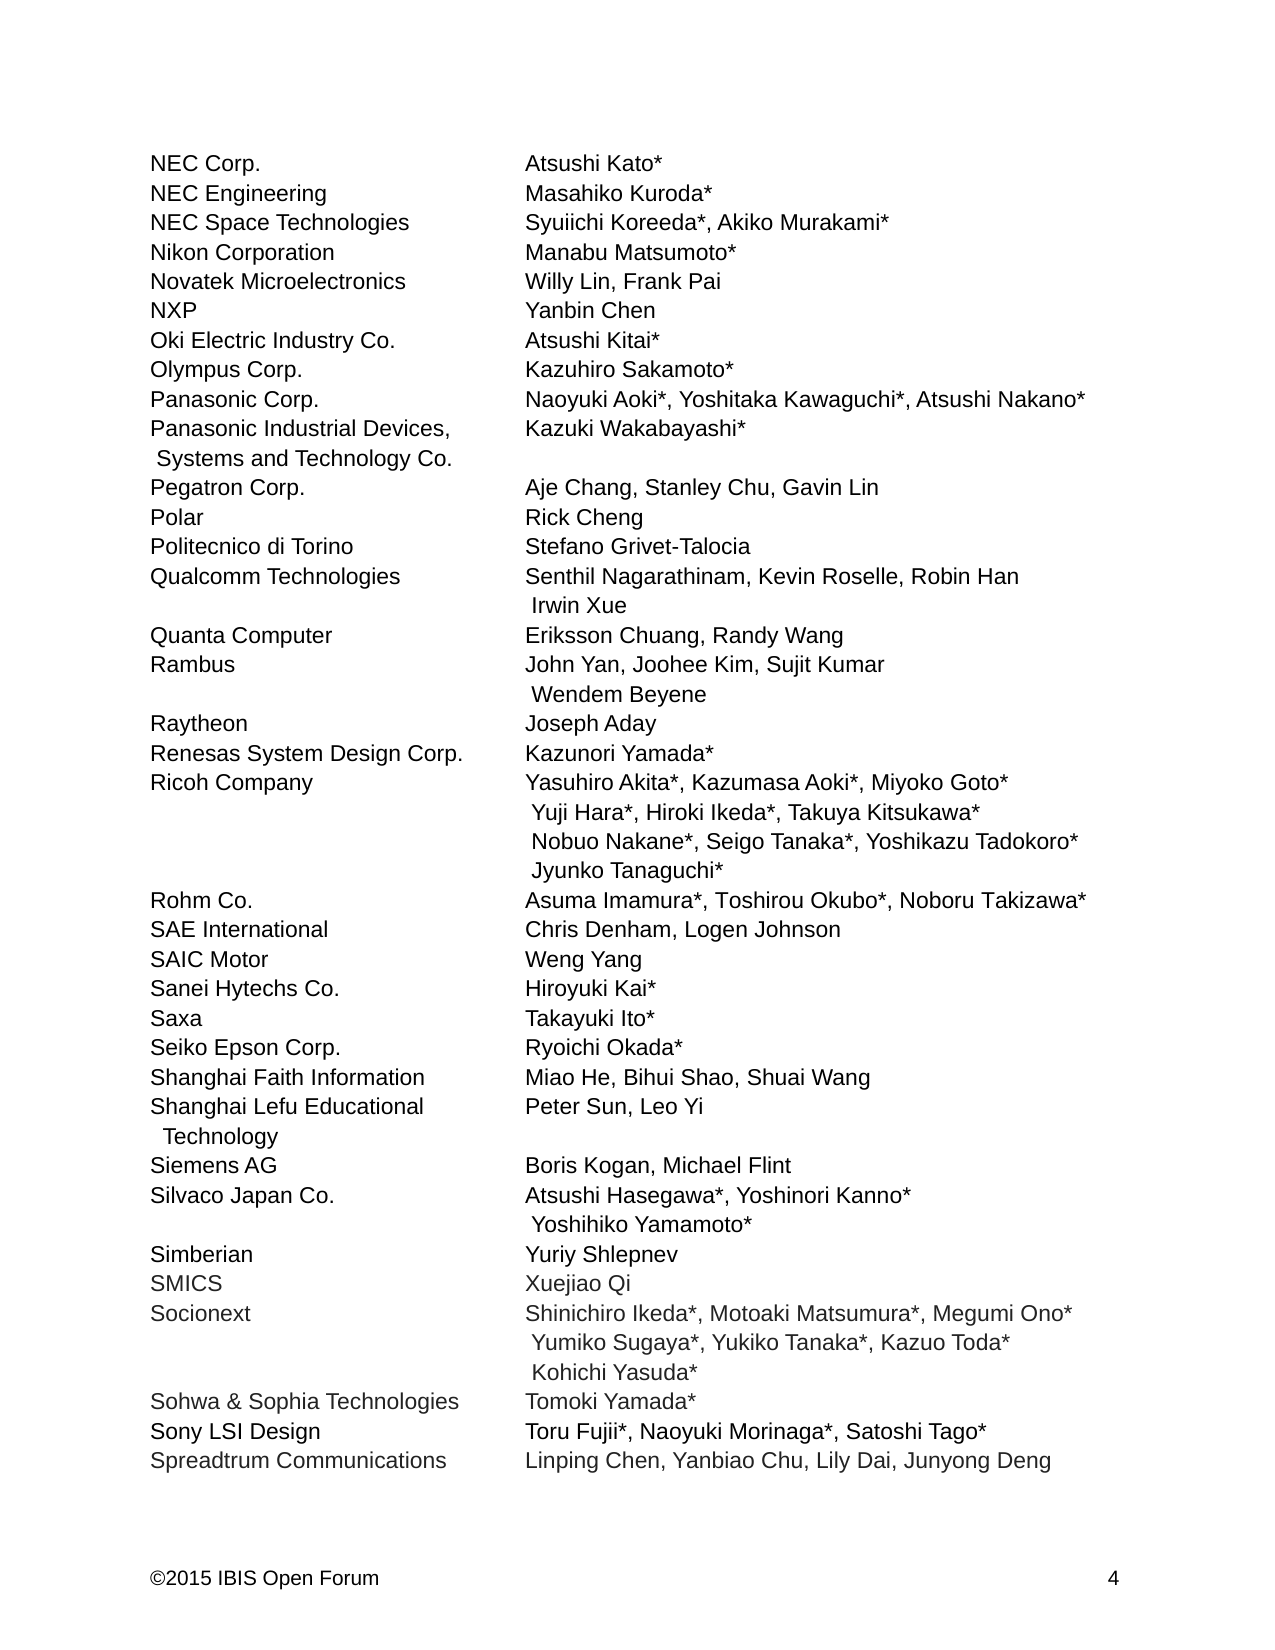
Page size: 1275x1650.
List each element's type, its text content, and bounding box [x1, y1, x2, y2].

text Nobuo Nakane*, Seigo Tanaka*, Yoshikazu Tadokoro* [450, 828, 1124, 854]
text NEC Space Technologies Syuiichi Koreeda*, Akiko Murakami* [150, 209, 1124, 235]
text Seiko Epson Corp. Ryoichi Okada* [150, 1034, 1124, 1061]
text Ricoh Company Yasuhiro Akita*, Kazumasa Aoki*, Miyoko Goto* [150, 769, 1124, 795]
text Renesas System Design Corp. Kazunori Yamada* [150, 739, 1124, 766]
text Shanghai Lefu Educational Peter Sun, Leo Yi [150, 1093, 1124, 1120]
text Technology [150, 1123, 1124, 1149]
text Rohm Co. Asuma Imamura*, Toshirou Okubo*, Noboru Takizawa* [150, 887, 1124, 913]
text Sohwa & Sophia Technologies Tomoki Yamada* [150, 1388, 1124, 1414]
text Rambus John Yan, Joohee Kim, Sujit Kumar [150, 651, 1124, 677]
text Pegatron Corp. Aje Chang, Stanley Chu, Gavin Lin [150, 474, 1124, 501]
text SAIC Motor Weng Yang [150, 946, 1124, 972]
text Socionext Shinichiro Ikeda*, Motoaki Matsumura*, Megumi Ono* [150, 1300, 1124, 1326]
text SMICS Xuejiao Qi [150, 1270, 1124, 1297]
text NEC Corp. Atsushi Kato* [150, 150, 1124, 176]
text NXP Yanbin Chen [150, 297, 1124, 324]
text Wendem Beyene [150, 681, 1124, 707]
text Saxa Takayuki Ito* [150, 1005, 1124, 1031]
text Systems and Technology Co. [150, 445, 1124, 471]
text SAE International Chris Denham, Logen Johnson [150, 916, 1124, 943]
text Jyunko Tanaguchi* [450, 857, 1124, 884]
text Kohichi Yasuda* [450, 1359, 1124, 1385]
text Panasonic Corp. Naoyuki Aoki*, Yoshitaka Kawaguchi*, Atsushi Nakano* [150, 386, 1124, 412]
text Silvaco Japan Co. Atsushi Hasegawa*, Yoshinori Kanno* [150, 1182, 1124, 1208]
text NEC Engineering Masahiko Kuroda* [150, 179, 1124, 206]
text Polar Rick Cheng [150, 504, 1124, 530]
text Qualcomm Technologies Senthil Nagarathinam, Kevin Roselle, Robin Han [150, 563, 1124, 589]
text Olympus Corp. Kazuhiro Sakamoto* [150, 356, 1124, 383]
text Sony LSI Design Toru Fujii*, Naoyuki Morinaga*, Satoshi Tago* [150, 1418, 1124, 1444]
text Panasonic Industrial Devices, Kazuki Wakabayashi* [150, 415, 1124, 442]
text Nikon Corporation Manabu Matsumoto* [150, 238, 1124, 265]
text Novatek Microelectronics Willy Lin, Frank Pai [150, 268, 1124, 294]
text Simberian Yuriy Shlepnev [150, 1241, 1124, 1267]
text Yumiko Sugaya*, Yukiko Tanaka*, Kazuo Toda* [150, 1329, 1124, 1356]
text Oki Electric Industry Co. Atsushi Kitai* [150, 327, 1124, 353]
text Yoshihiko Yamamoto* [450, 1211, 1124, 1238]
text Politecnico di Torino Stefano Grivet-Talocia [150, 533, 1124, 559]
text Spreadtrum Communications Linping Chen, Yanbiao Chu, Lily Dai, Junyong Deng [150, 1447, 1124, 1473]
text Yuji Hara*, Hiroki Ikeda*, Takuya Kitsukawa* [150, 798, 1124, 825]
text Raytheon Joseph Aday [150, 710, 1124, 736]
text Siemens AG Boris Kogan, Michael Flint [150, 1152, 1124, 1179]
text Shanghai Faith Information Miao He, Bihui Shao, Shuai Wang [150, 1064, 1124, 1090]
text Quanta Computer Eriksson Chuang, Randy Wang [150, 622, 1124, 648]
text Irwin Xue [150, 592, 1124, 618]
text Sanei Hytechs Co. Hiroyuki Kai* [150, 975, 1124, 1002]
